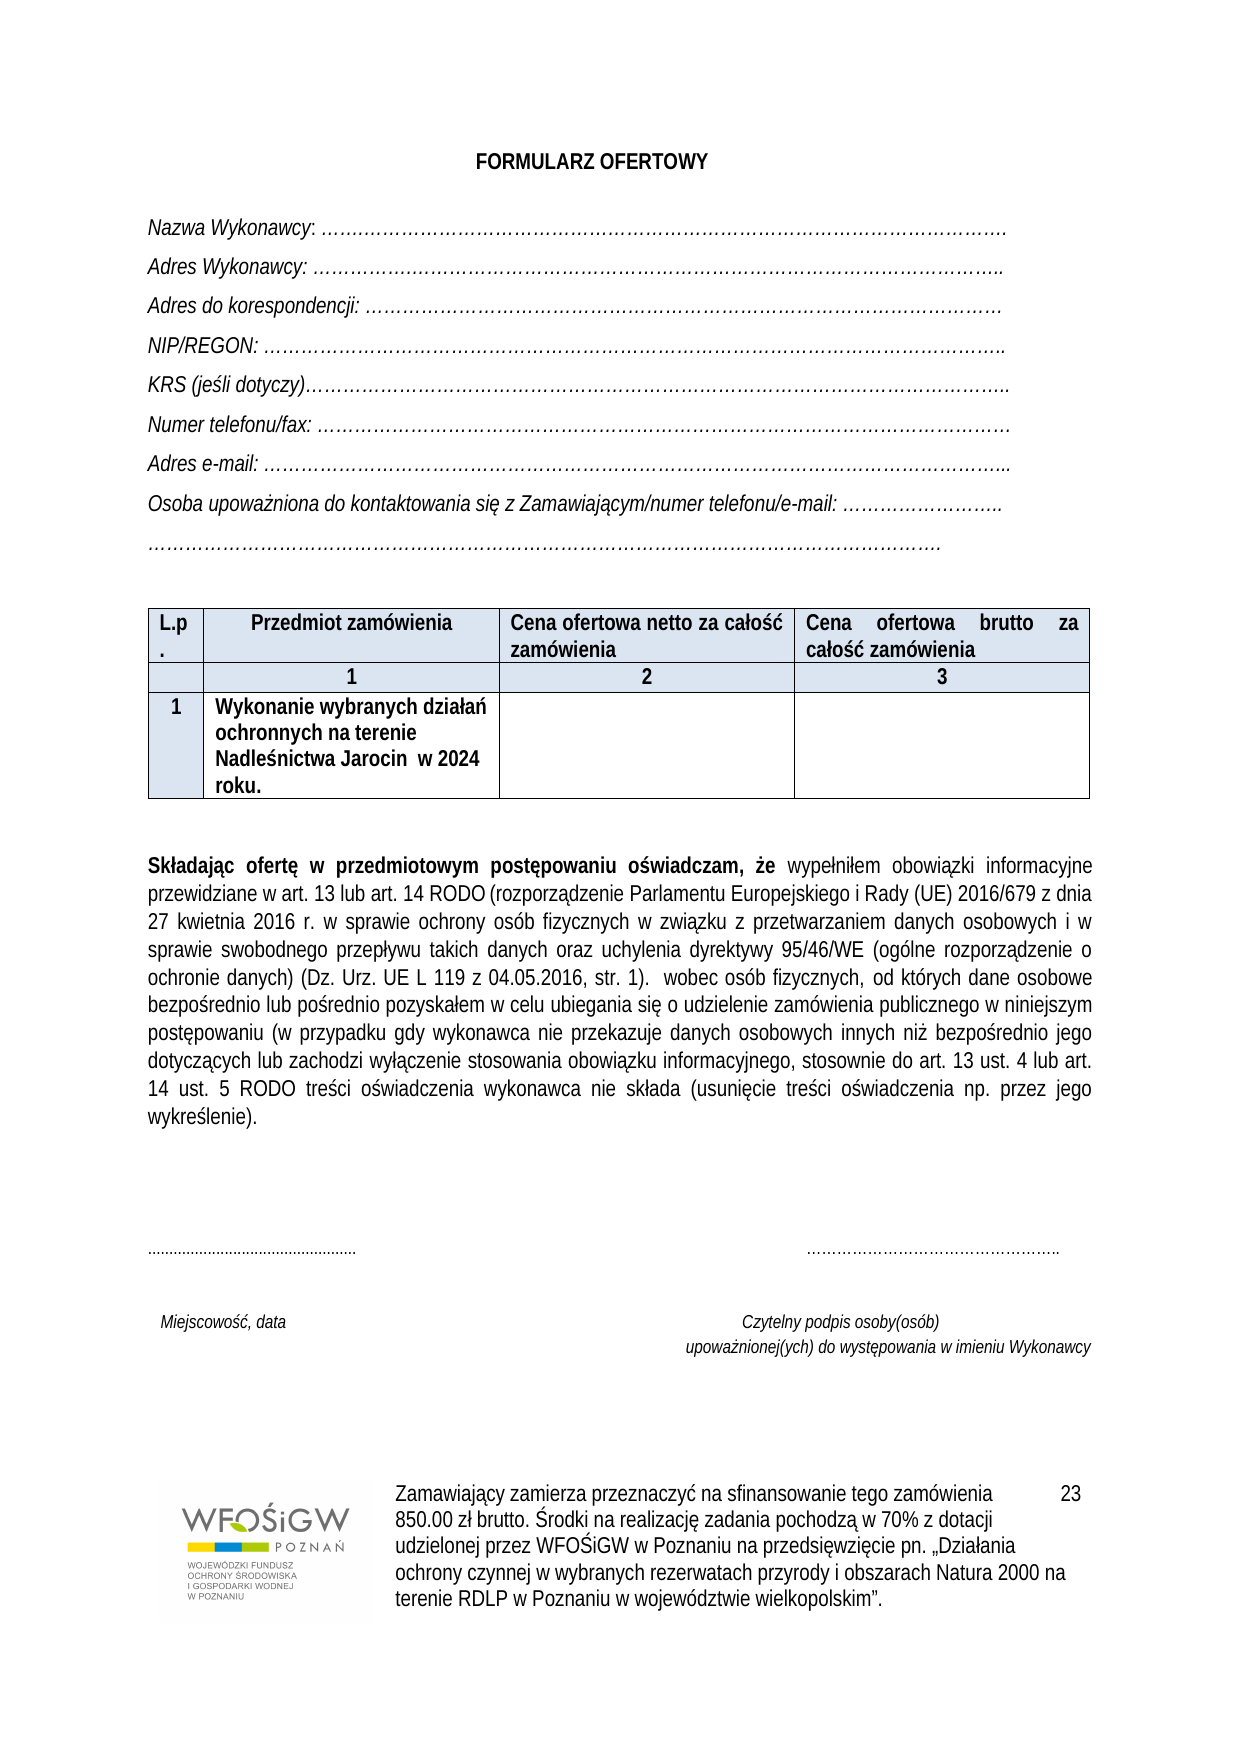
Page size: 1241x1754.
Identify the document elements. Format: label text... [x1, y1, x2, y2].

text FORMULARZ OFERTOWY [91, 148, 1093, 174]
text KRS (jeśli dotyczy)………………………………………………………………………………………………….. [148, 371, 1093, 398]
text ………………………………………………………………………………………………………………. [148, 529, 1093, 556]
picture [158, 1479, 373, 1623]
table_cell 2 [500, 663, 794, 692]
text Osoba upoważniona do kontaktowania się z Zamawiającym/numer telefonu/e-mail: …………………….. [148, 490, 1093, 516]
table_header L.p. [149, 609, 203, 662]
text ................................................. ………………………………………….. [148, 1237, 1093, 1283]
table_cell [149, 663, 203, 692]
table_cell 3 [795, 663, 1089, 692]
table_header Cena ofertowa brutto za całość zamówienia [795, 609, 1089, 662]
text Składając ofertę w przedmiotowym postępowaniu oświadczam, że wypełniłem obowiązki informacyjne przewidziane w art. 13 lub art. 14 RODO (rozporządzenie Parlamentu Europejskiego i Rady (UE) 2016/679 z dnia 27 kwietnia 2016 r. w sprawie ochrony osób fizycznych w związku z przetwarzaniem danych osobowych i w sprawie swobodnego przepływu takich danych oraz uchylenia dyrektywy 95/46/WE (ogólne rozporządzenie o ochronie danych) (Dz. Urz. UE L 119 z 04.05.2016, str. 1). wobec osób fizycznych, od których dane osobowe bezpośrednio lub pośrednio pozyskałem w celu ubiegania się o udzielenie zamówienia publicznego w niniejszym postępowaniu (w przypadku gdy wykonawca nie przekazuje danych osobowych innych niż bezpośrednio jego dotyczących lub zachodzi wyłączenie stosowania obowiązku informacyjnego, stosownie do art. 13 ust. 4 lub art. 14 ust. 5 RODO treści oświadczenia wykonawca nie składa (usunięcie treści oświadczenia np. przez jego wykreślenie). [148, 852, 1093, 1129]
text Adres Wykonawcy: …………….………………………………………………………………………………….. [148, 253, 1093, 279]
table_header Przedmiot zamówienia [204, 609, 499, 662]
text NIP/REGON: ……………………………………………………………………………………………………….. [148, 332, 1093, 358]
text Miejscowość, data Czytelny podpis osoby(osób) [148, 1311, 1093, 1333]
text Adres do korespondencji: ………………………………………………………………………………………… [148, 292, 1093, 319]
table_cell Wykonanie wybranych działań ochronnych na terenie Nadleśnictwa Jarocin w 2024 roku. [204, 693, 499, 798]
text Numer telefonu/fax: ………………………………………………………………………………………………… [148, 411, 1093, 437]
table_header Cena ofertowa netto za całość zamówienia [500, 609, 794, 662]
table_cell [795, 693, 1089, 798]
text upoważnionej(ych) do występowania w imieniu Wykonawcy [148, 1336, 1093, 1358]
table_cell 1 [204, 663, 499, 692]
table_cell 1 [149, 693, 203, 798]
text Nazwa Wykonawcy: …….…………………………………………………………………………………………. [148, 213, 1093, 240]
table_cell [500, 693, 794, 798]
text Adres e-mail: ………………………………………………………………………………………………………... [148, 450, 1093, 477]
